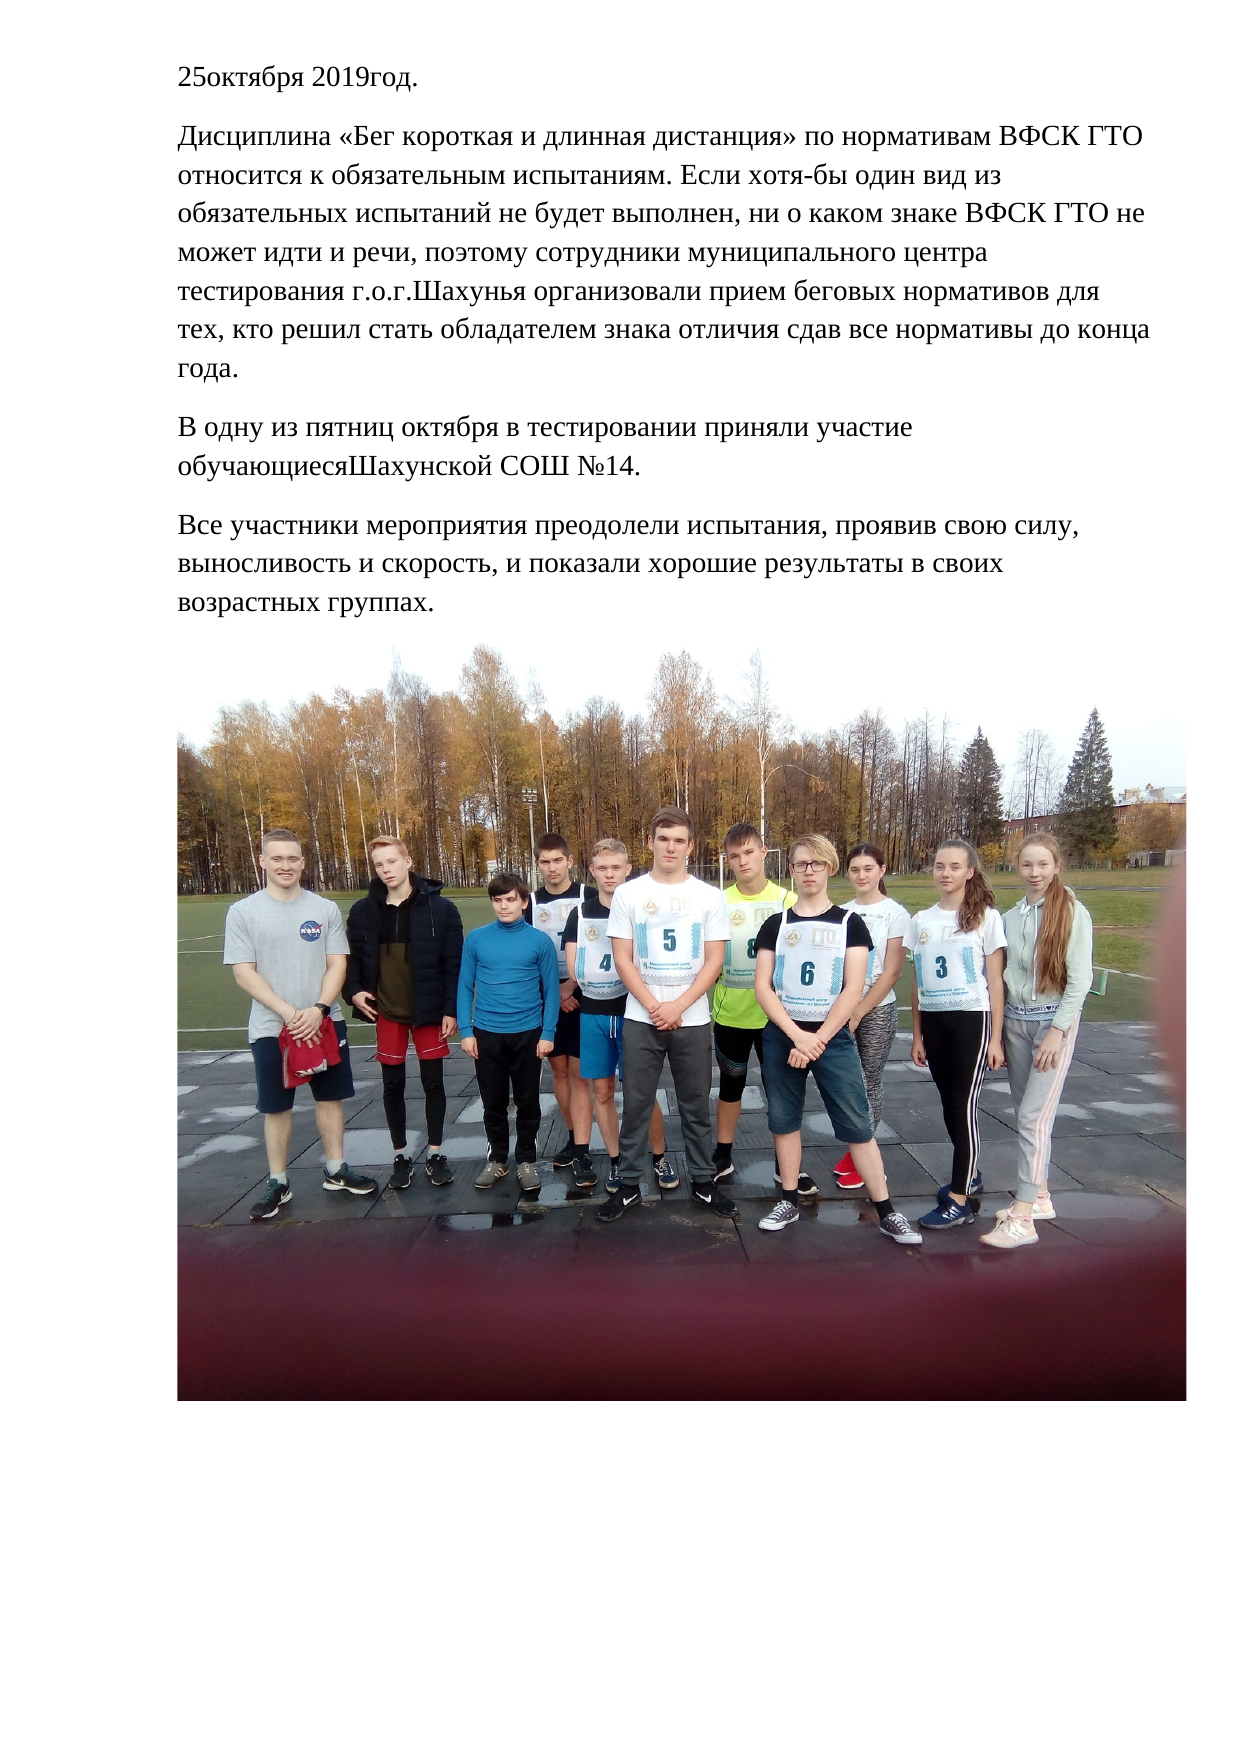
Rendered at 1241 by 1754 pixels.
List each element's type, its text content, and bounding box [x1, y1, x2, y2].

picture [177, 643, 1187, 1401]
text 25октября 2019год. [177, 59, 1152, 93]
text В одну из пятниц октября в тестировании приняли участие обучающиесяШахунской СОШ №14. [177, 409, 1152, 481]
text Дисциплина «Бег короткая и длинная дистанция» по нормативам ВФСК ГТО относится к обязательным испытаниям. Если хотя-бы один вид из обязательных испытаний не будет выполнен, ни о каком знаке ВФСК ГТО не может идти и речи, поэтому сотрудники муниципального центра тестирования г.о.г.Шахунья организовали прием беговых нормативов для тех, кто решил стать обладателем знака отличия сдав все нормативы до конца года. [177, 118, 1152, 383]
text Все участники мероприятия преодолели испытания, проявив свою силу, выносливость и скорость, и показали хорошие результаты в своих возрастных группах. [177, 507, 1152, 618]
